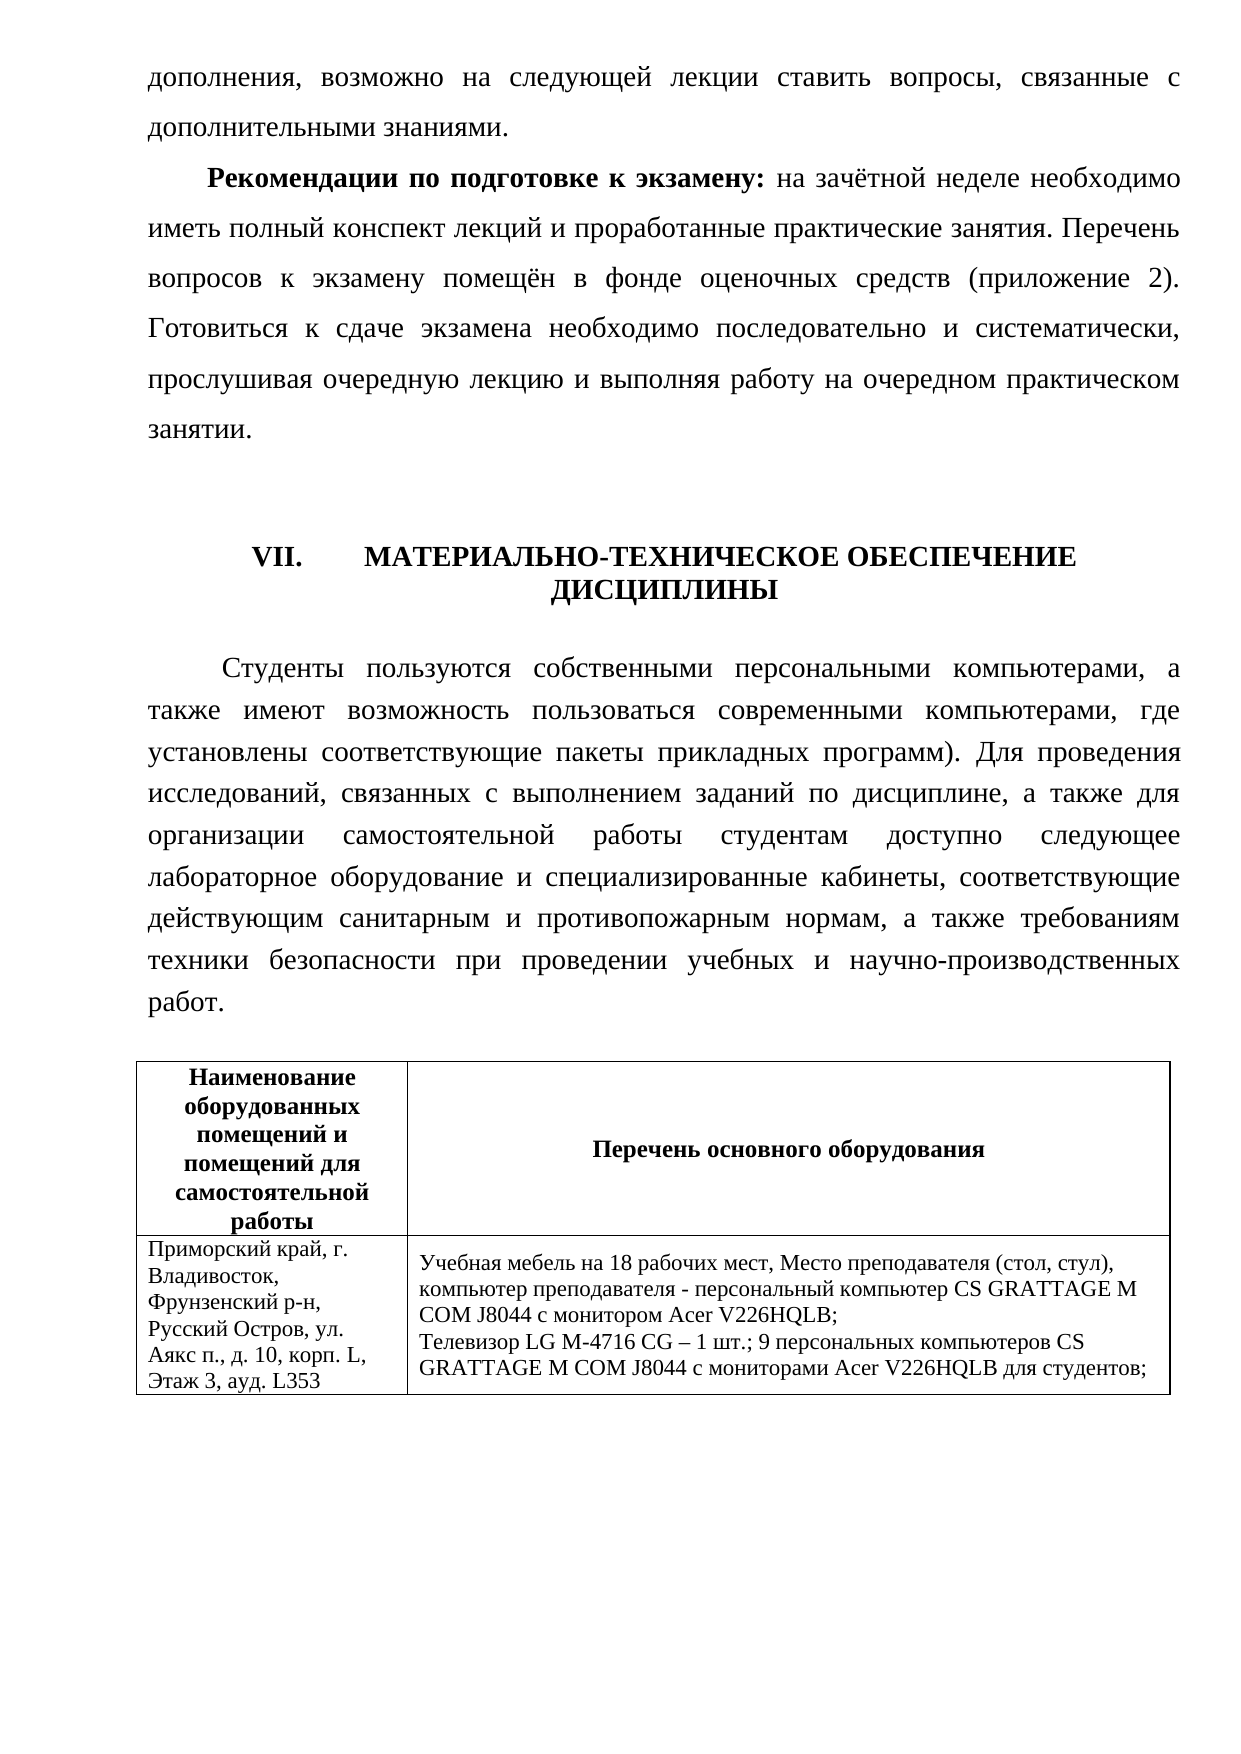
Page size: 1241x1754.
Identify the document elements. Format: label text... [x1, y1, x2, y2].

table_cell Учебная мебель на 18 рабочих мест, Место преподавателя (стол, стул), компьютер преподавателя - персональный компьютер CS GRATTAGE M COM J8044 с монитором Acer V226HQLB; Телевизор LG M-4716 CG – 1 шт.; 9 персональных компьютеров CS GRATTAGE M COM J8044 с мониторами Acer V226HQLB для студентов; [408, 1236, 1169, 1394]
text Рекомендации по подготовке к экзамену: на зачётной неделе необходимо иметь полный конспект лекций и проработанные практические занятия. Перечень вопросов к экзамену помещён в фонде оценочных средств (приложение 2). Готовиться к сдаче экзамена необходимо последовательно и систематически, прослушивая очередную лекцию и выполняя работу на очередном практическом занятии. [148, 160, 1181, 445]
text Студенты пользуются собственными персональными компьютерами, а также имеют возможность пользоваться современными компьютерами, где установлены соответствующие пакеты прикладных программ). Для проведения исследований, связанных с выполнением заданий по дисциплине, а также для организации самостоятельной работы студентам доступно следующее лабораторное оборудование и специализированные кабинеты, соответствующие действующим санитарным и противопожарным нормам, а также требованиям техники безопасности при проведении учебных и научно-производственных работ. [148, 644, 1181, 1019]
list мАТЕРИАЛЬНО-ТЕХНИЧЕСКОЕ ОБЕСПЕЧЕНИЕ ДИСЦИПЛИНЫ [148, 539, 1181, 606]
table_header Наименование оборудованных помещений и помещений для самостоятельной работы [137, 1062, 407, 1234]
table_header Перечень основного оборудования [408, 1062, 1169, 1234]
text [148, 59, 1181, 143]
table_cell Приморский край, г. Владивосток, Фрунзенский р-н, Русский Остров, ул. Аякс п., д. 10, корп. L, Этаж 3, ауд. L353 [137, 1236, 407, 1394]
